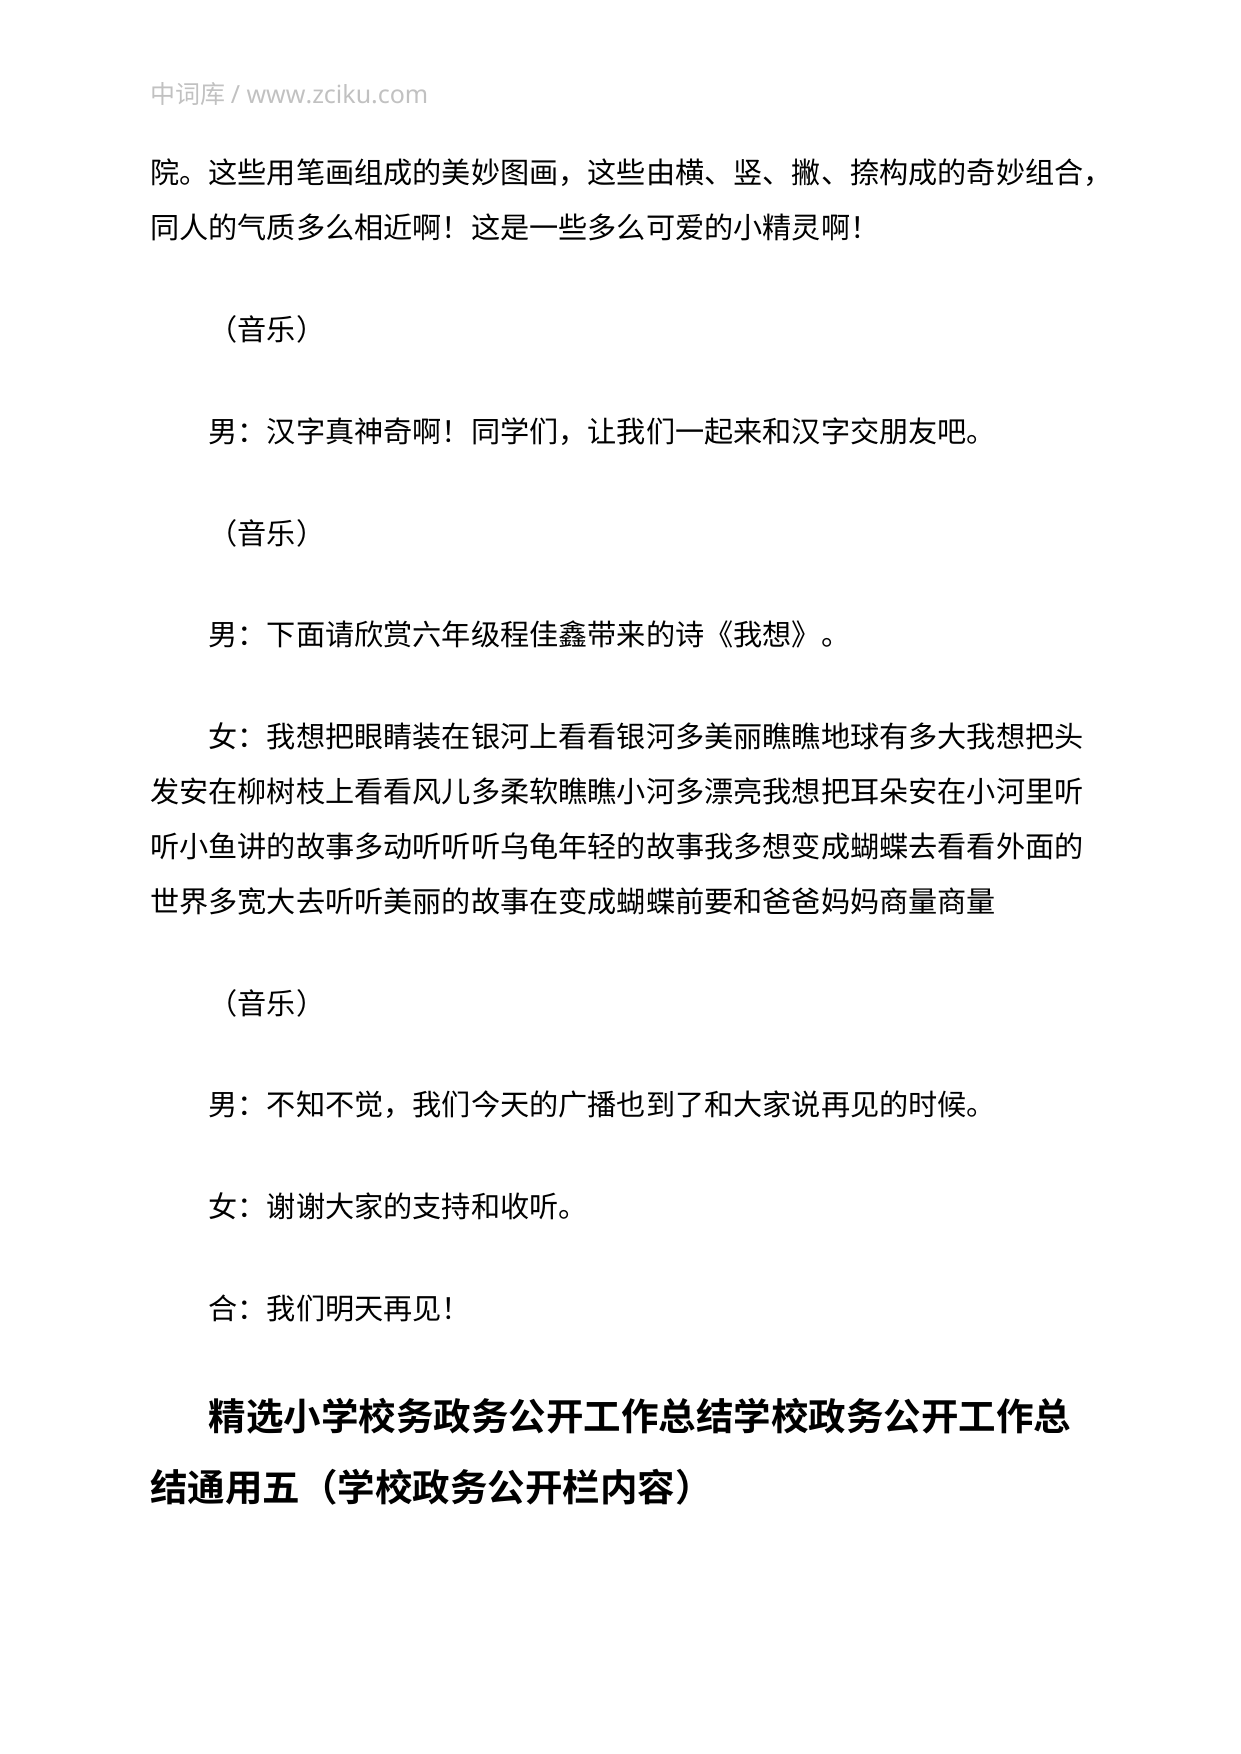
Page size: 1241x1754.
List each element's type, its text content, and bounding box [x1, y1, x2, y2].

text （音乐） [150, 510, 1090, 552]
text 男：下面请欣赏六年级程佳鑫带来的诗《我想》。 [150, 612, 1090, 654]
text （音乐） [150, 980, 1090, 1022]
text 合：我们明天再见！ [150, 1286, 1090, 1328]
text （音乐） [150, 307, 1090, 349]
text 男：汉字真神奇啊！同学们，让我们一起来和汉字交朋友吧。 [150, 408, 1090, 451]
text 女：谢谢大家的支持和收听。 [150, 1184, 1090, 1226]
text 男：不知不觉，我们今天的广播也到了和大家说再见的时候。 [150, 1082, 1090, 1124]
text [150, 150, 1090, 247]
text 精选小学校务政务公开工作总结学校政务公开工作总结通用五（学校政务公开栏内容） [150, 1387, 1090, 1512]
text 女：我想把眼睛装在银河上看看银河多美丽瞧瞧地球有多大我想把头发安在柳树枝上看看风儿多柔软瞧瞧小河多漂亮我想把耳朵安在小河里听听小鱼讲的故事多动听听听乌龟年轻的故事我多想变成蝴蝶去看看外面的世界多宽大去听听美丽的故事在变成蝴蝶前要和爸爸妈妈商量商量 [150, 714, 1090, 921]
